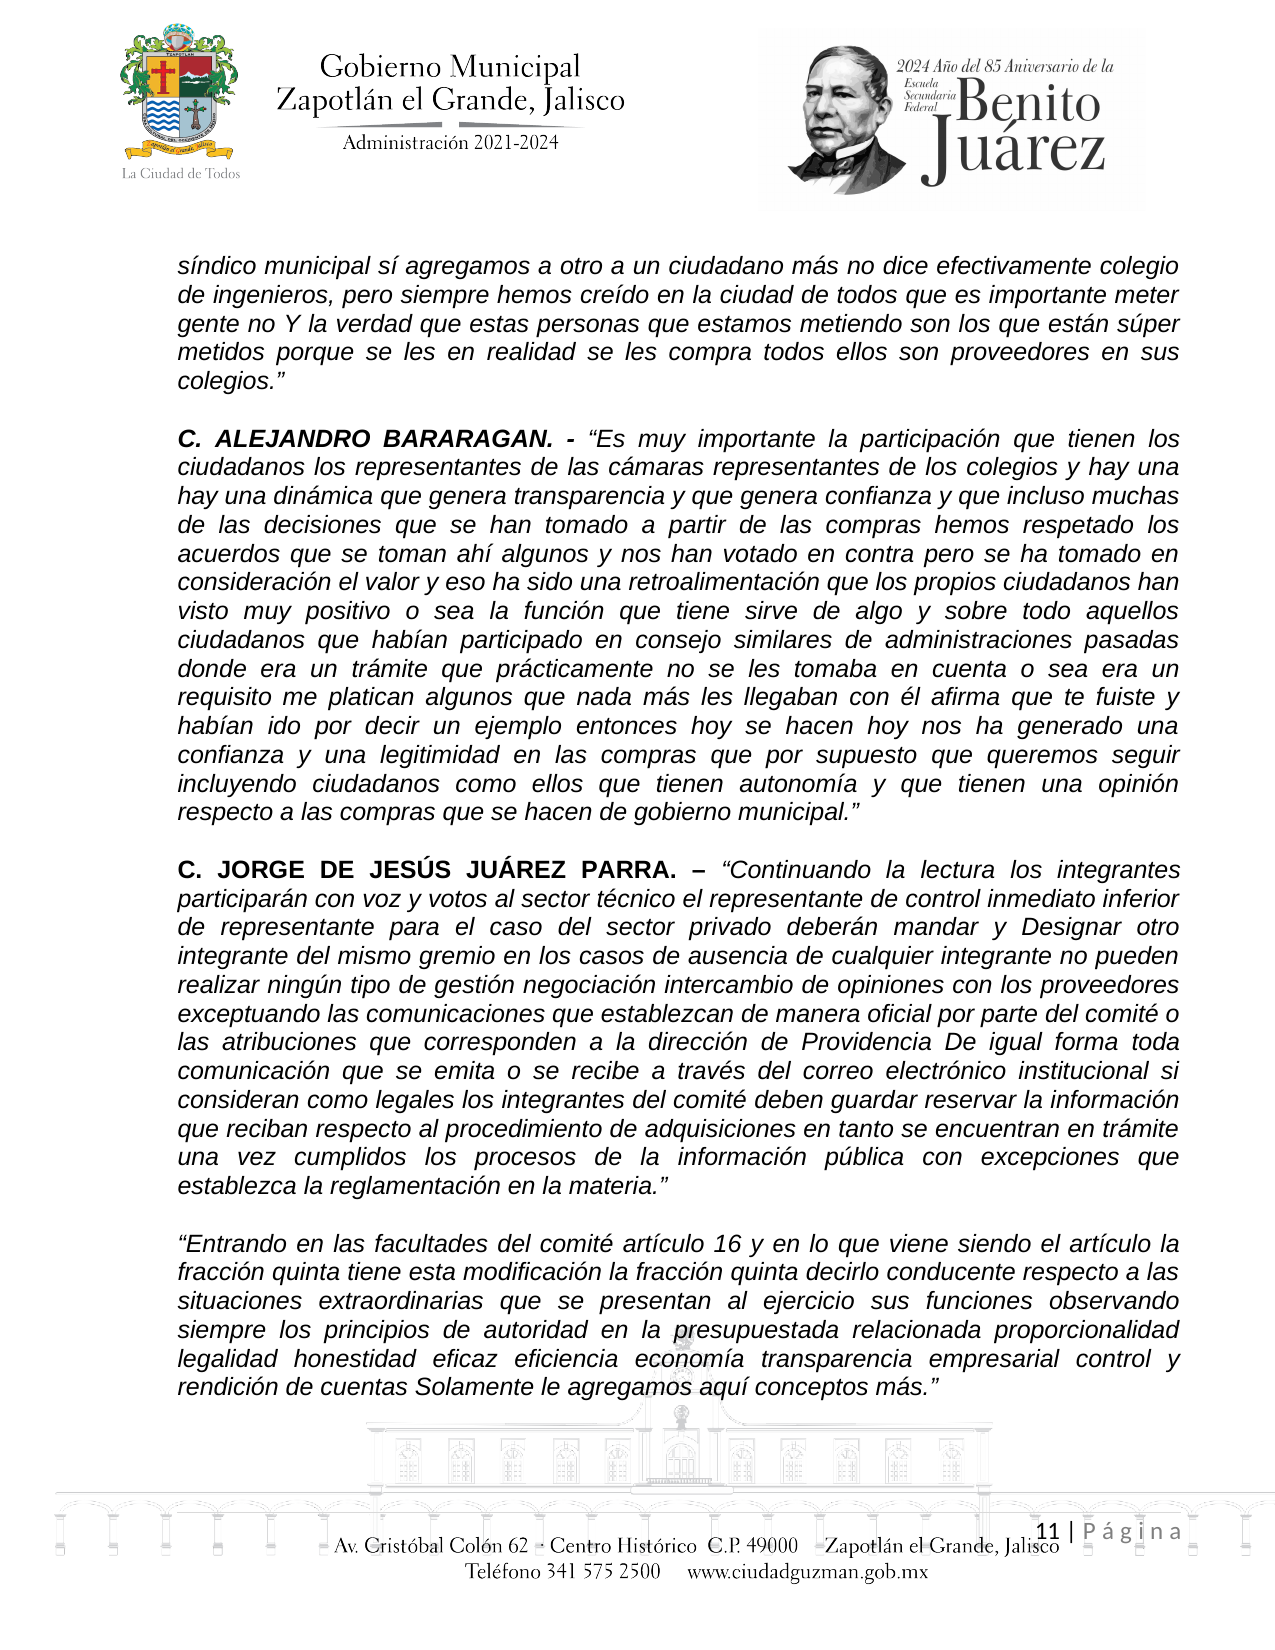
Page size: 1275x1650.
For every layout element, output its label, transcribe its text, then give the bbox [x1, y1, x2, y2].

text C. JORGE DE JESÚS JUÁREZ PARRA. – “Continuando la lectura los integrantes participarán con voz y votos al sector técnico el representante de control inmediato inferior de representante para el caso del sector privado deberán mandar y Designar otro integrante del mismo gremio en los casos de ausencia de cualquier integrante no pueden realizar ningún tipo de gestión negociación intercambio de opiniones con los proveedores exceptuando las comunicaciones que establezcan de manera oficial por parte del comité o las atribuciones que corresponden a la dirección de Providencia De igual forma toda comunicación que se emita o se recibe a través del correo electrónico institucional si consideran como legales los integrantes del comité deben guardar reservar la información que reciban respecto al procedimiento de adquisiciones en tanto se encuentran en trámite una vez cumplidos los procesos de la información pública con excepciones que establezca la reglamentación en la materia.” [177, 855, 1183, 1200]
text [177, 251, 1183, 395]
text C. ALEJANDRO BARARAGAN. - “Es muy importante la participación que tienen los ciudadanos los representantes de las cámaras representantes de los colegios y hay una hay una dinámica que genera transparencia y que genera confianza y que incluso muchas de las decisiones que se han tomado a partir de las compras hemos respetado los acuerdos que se toman ahí algunos y nos han votado en contra pero se ha tomado en consideración el valor y eso ha sido una retroalimentación que los propios ciudadanos han visto muy positivo o sea la función que tiene sirve de algo y sobre todo aquellos ciudadanos que habían participado en consejo similares de administraciones pasadas donde era un trámite que prácticamente no se les tomaba en cuenta o sea era un requisito me platican algunos que nada más les llegaban con él afirma que te fuiste y habían ido por decir un ejemplo entonces hoy se hacen hoy nos ha generado una confianza y una legitimidad en las compras que por supuesto que queremos seguir incluyendo ciudadanos como ellos que tienen autonomía y que tienen una opinión respecto a las compras que se hacen de gobierno municipal.” [177, 423, 1183, 826]
text “Entrando en las facultades del comité artículo 16 y en lo que viene siendo el artículo la fracción quinta tiene esta modificación la fracción quinta decirlo conducente respecto a las situaciones extraordinarias que se presentan al ejercicio sus funciones observando siempre los principios de autoridad en la presupuestada relacionada proporcionalidad legalidad honestidad eficaz eficiencia economía transparencia empresarial control y rendición de cuentas Solamente le agregamos aquí conceptos más.” [177, 1228, 1183, 1401]
picture [41, 0, 1275, 1627]
